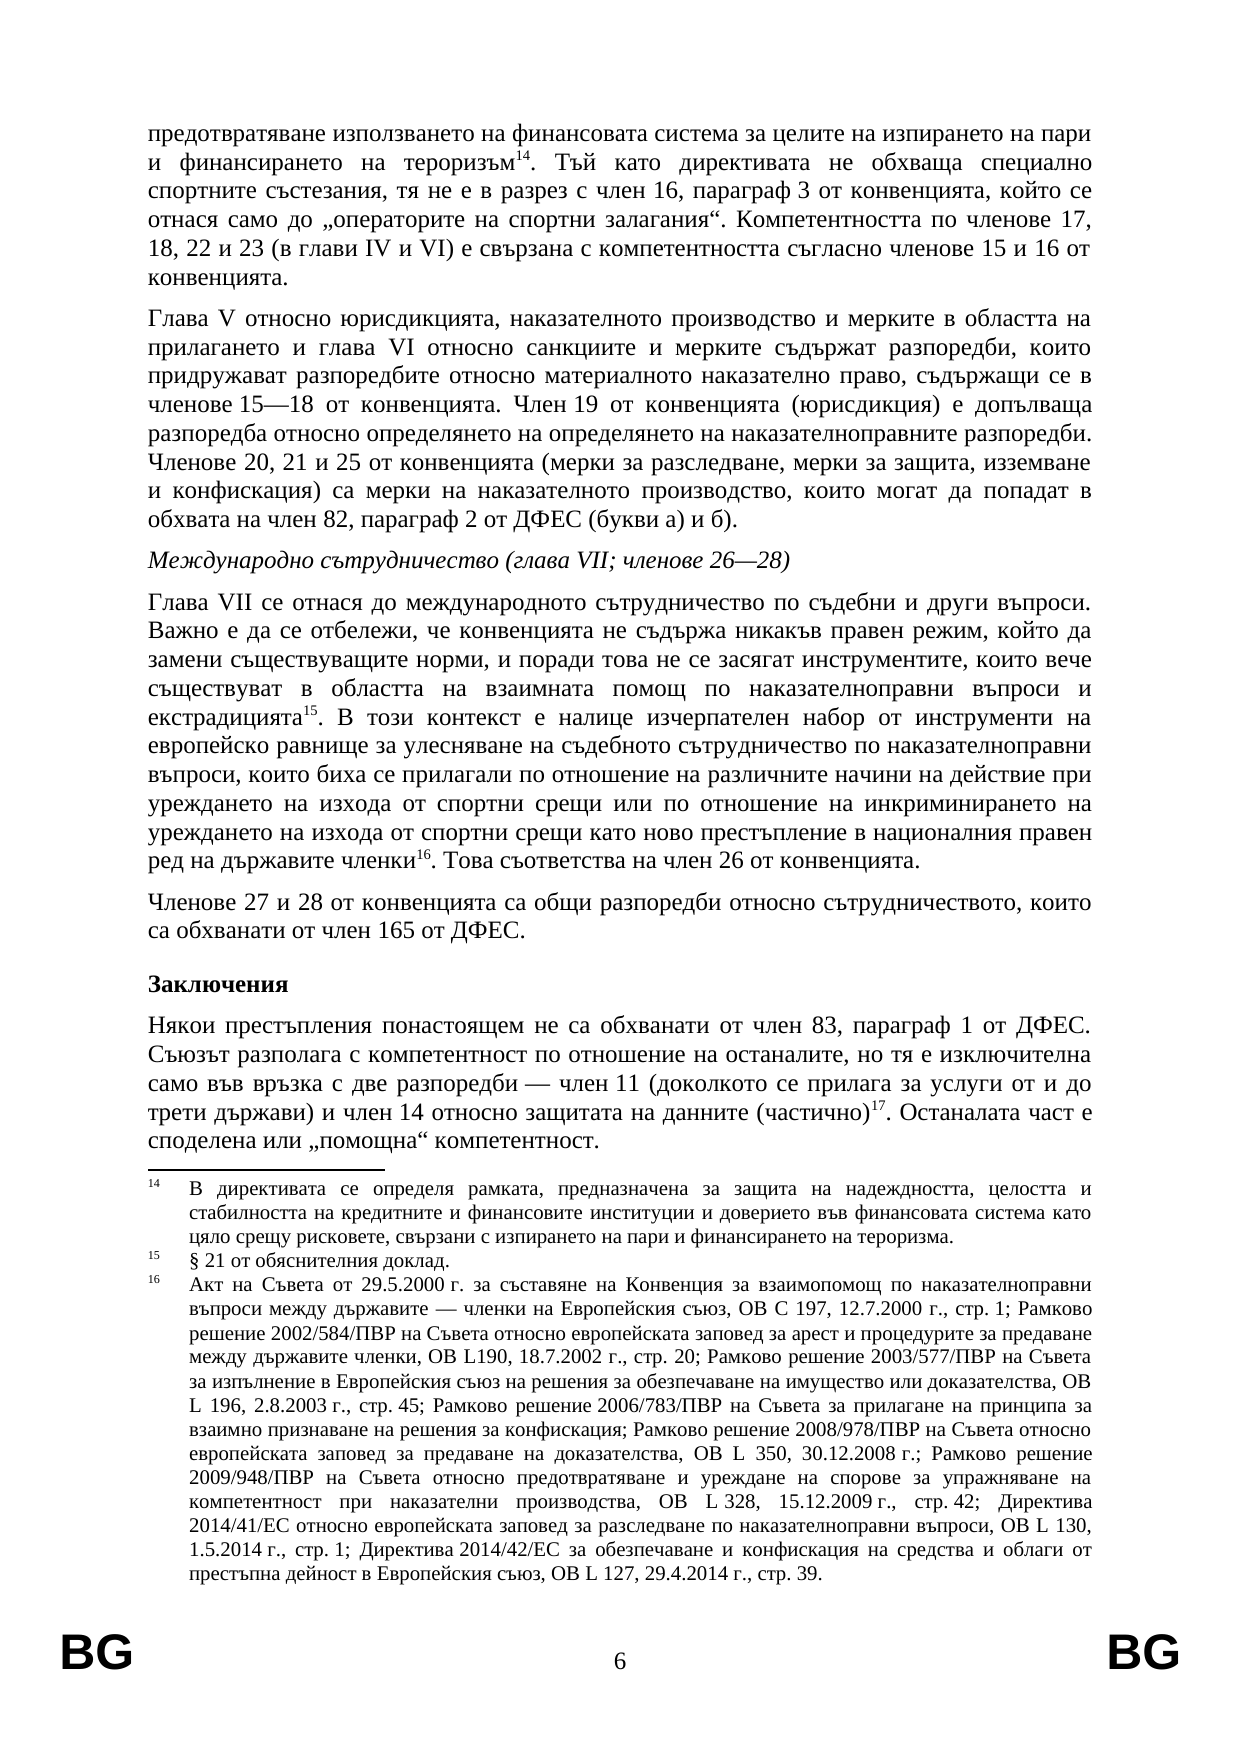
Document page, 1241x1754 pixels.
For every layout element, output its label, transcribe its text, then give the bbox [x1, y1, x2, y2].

text Някои престъпления понастоящем не са обхванати от член 83, параграф 1 от ДФЕС. Съюзът разполага с компетентност по отношение на останалите, но тя е изключителна само във връзка с две разпоредби — член 11 (доколкото се прилага за услуги от и до трети държави) и член 14 относно защитата на данните (частично). Останалата част е споделена или „помощна“ компетентност. [148, 1011, 1093, 1154]
text Глава V относно юрисдикцията, наказателното производство и мерките в областта на прилагането и глава VI относно санкциите и мерките съдържат разпоредби, които придружават разпоредбите относно материалното наказателно право, съдържащи се в членове 15—18 от конвенцията. Член 19 от конвенцията (юрисдикция) е допълваща разпоредба относно определянето на определянето на наказателноправните разпоредби. Членове 20, 21 и 25 от конвенцията (мерки за разследване, мерки за защита, изземване и конфискация) са мерки на наказателното производство, които могат да попадат в обхвата на член 82, параграф 2 от ДФЕС (букви a) и б). [148, 303, 1093, 533]
text Глава VII се отнася до международното сътрудничество по съдебни и други въпроси. Важно е да се отбележи, че конвенцията не съдържа никакъв правен режим, който да замени съществуващите норми, и поради това не се засягат инструментите, които вече съществуват в областта на взаимната помощ по наказателноправни въпроси и екстрадицията. В този контекст е налице изчерпателен набор от инструменти на европейско равнище за улесняване на съдебното сътрудничество по наказателноправни въпроси, които биха се прилагали по отношение на различните начини на действие при уреждането на изхода от спортни срещи или по отношение на инкриминирането на уреждането на изхода от спортни срещи като ново престъпление в националния правен ред на държавите членки. Това съответства на член 26 от конвенцията. [148, 587, 1093, 874]
text Международно сътрудничество (глава VII; членове 26—28) [148, 546, 1093, 574]
text Членове 27 и 28 от конвенцията са общи разпоредби относно сътрудничеството, които са обхванати от член 165 от ДФЕС. [148, 887, 1093, 944]
text Заключения [148, 969, 1093, 998]
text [148, 118, 1093, 291]
